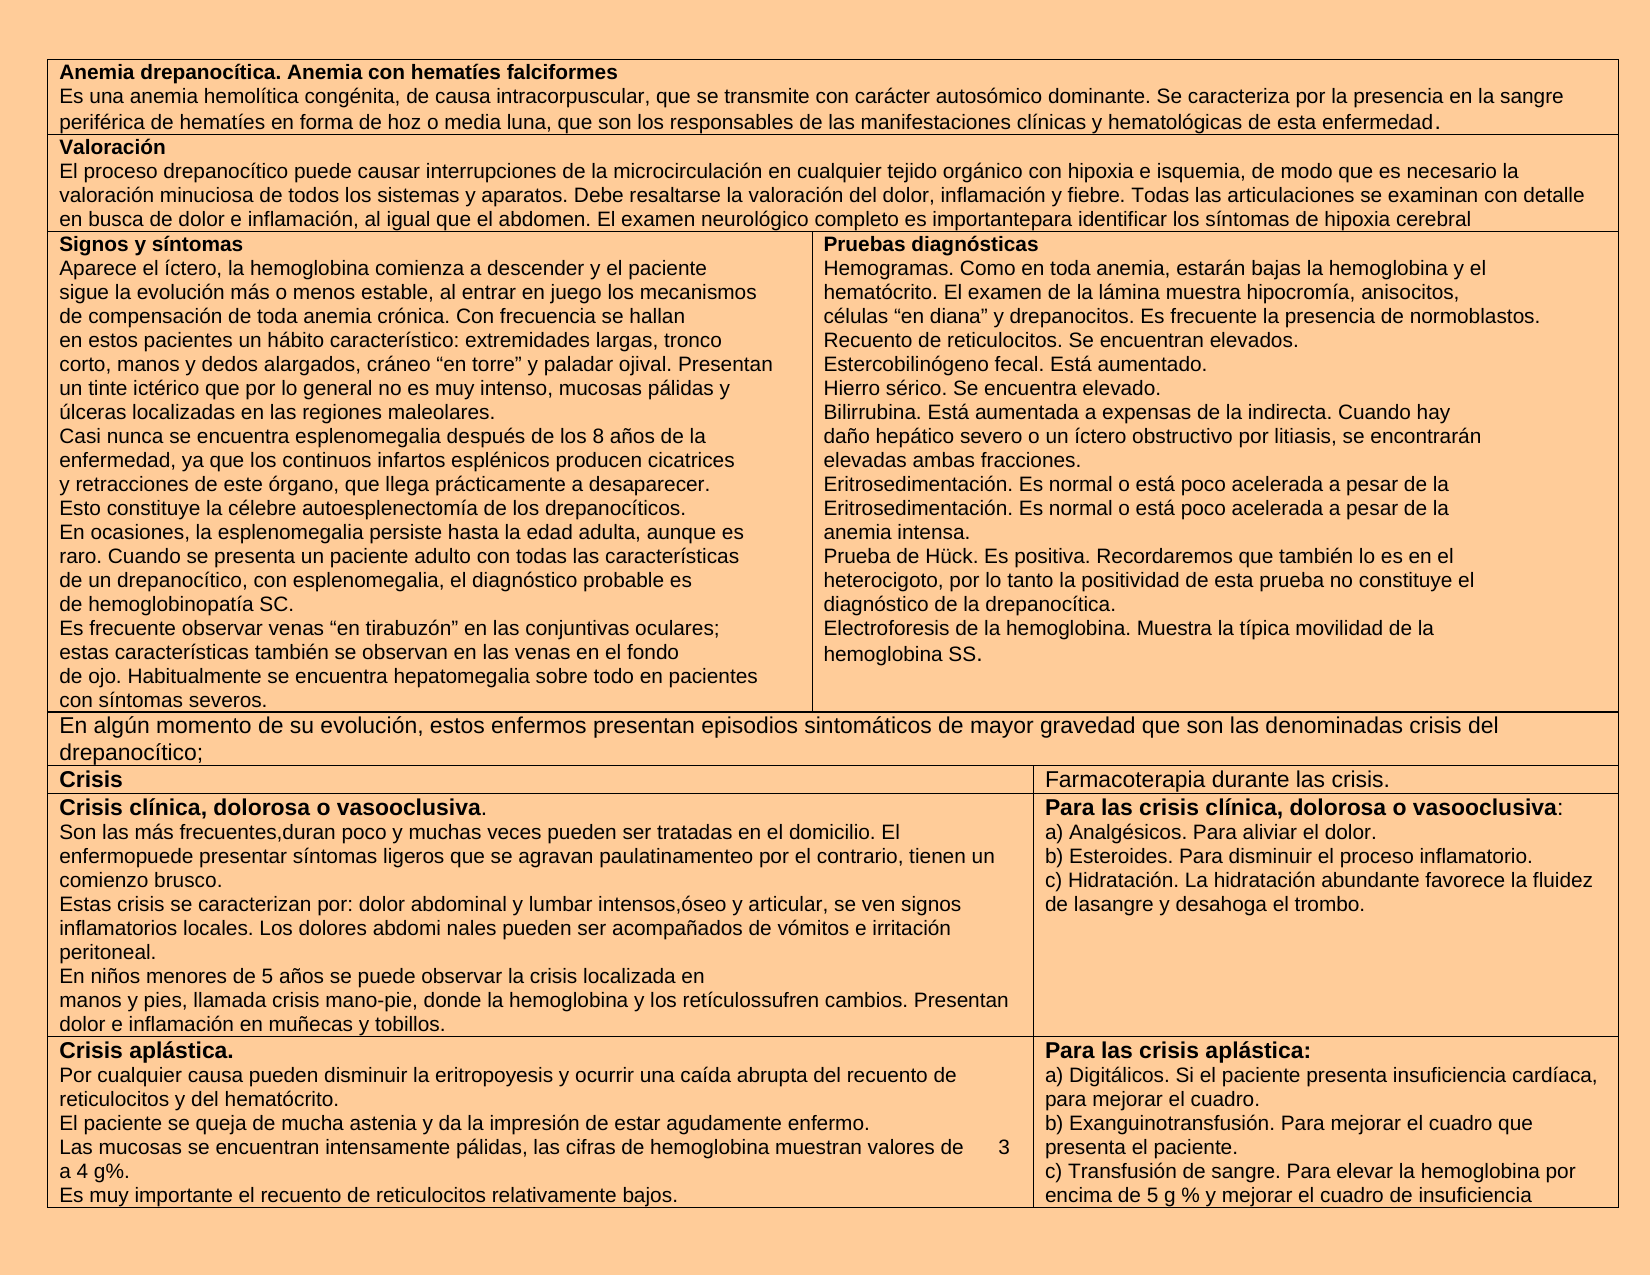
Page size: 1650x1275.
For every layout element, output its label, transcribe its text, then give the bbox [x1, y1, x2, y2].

table_cell Signos y síntomas Aparece el íctero, la hemoglobina comienza a descender y el paciente sigue la evolución más o menos estable, al entrar en juego los mecanismos de compensación de toda anemia crónica. Con frecuencia se hallan en estos pacientes un hábito característico: extremidades largas, tronco corto, manos y dedos alargados, cráneo “en torre” y paladar ojival. Presentan un tinte ictérico que por lo general no es muy intenso, mucosas pálidas y úlceras localizadas en las regiones maleolares. Casi nunca se encuentra esplenomegalia después de los 8 años de la enfermedad, ya que los continuos infartos esplénicos producen cicatrices y retracciones de este órgano, que llega prácticamente a desaparecer. Esto constituye la célebre autoesplenectomía de los drepanocíticos. En ocasiones, la esplenomegalia persiste hasta la edad adulta, aunque es raro. Cuando se presenta un paciente adulto con todas las características de un drepanocítico, con esplenomegalia, el diagnóstico probable es de hemoglobinopatía SC. Es frecuente observar venas “en tirabuzón” en las conjuntivas oculares; estas características también se observan en las venas en el fondo de ojo. Habitualmente se encuentra hepatomegalia sobre todo en pacientes con síntomas severos. [48, 232, 812, 711]
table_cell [1034, 1037, 1618, 1207]
table_cell Crisis clínica, dolorosa o vasooclusiva. Son las más frecuentes,duran poco y muchas veces pueden ser tratadas en el domicilio. El enfermopuede presentar síntomas ligeros que se agravan paulatinamenteo por el contrario, tienen un comienzo brusco. Estas crisis se caracterizan por: dolor abdominal y lumbar intensos,óseo y articular, se ven signos inflamatorios locales. Los dolores abdomi nales pueden ser acompañados de vómitos e irritación peritoneal. En niños menores de 5 años se puede observar la crisis localizada en manos y pies, llamada crisis mano-pie, donde la hemoglobina y los retículossufren cambios. Presentan dolor e inflamación en muñecas y tobillos. [48, 794, 1033, 1036]
table_cell Valoración El proceso drepanocítico puede causar interrupciones de la microcirculación en cualquier tejido orgánico con hipoxia e isquemia, de modo que es necesario la valoración minuciosa de todos los sistemas y aparatos. Debe resaltarse la valoración del dolor, inflamación y fiebre. Todas las articulaciones se examinan con detalle en busca de dolor e inflamación, al igual que el abdomen. El examen neurológico completo es importantepara identificar los síntomas de hipoxia cerebral [48, 135, 1618, 231]
table_cell En algún momento de su evolución, estos enfermos presentan episodios sintomáticos de mayor gravedad que son las denominadas crisis del drepanocítico; [48, 713, 1618, 765]
table_cell Pruebas diagnósticas Hemogramas. Como en toda anemia, estarán bajas la hemoglobina y el hematócrito. El examen de la lámina muestra hipocromía, anisocitos, células “en diana” y drepanocitos. Es frecuente la presencia de normoblastos. Recuento de reticulocitos. Se encuentran elevados. Estercobilinógeno fecal. Está aumentado. Hierro sérico. Se encuentra elevado. Bilirrubina. Está aumentada a expensas de la indirecta. Cuando hay daño hepático severo o un íctero obstructivo por litiasis, se encontrarán elevadas ambas fracciones. Eritrosedimentación. Es normal o está poco acelerada a pesar de la Eritrosedimentación. Es normal o está poco acelerada a pesar de la anemia intensa. Prueba de Hück. Es positiva. Recordaremos que también lo es en el heterocigoto, por lo tanto la positividad de esta prueba no constituye el diagnóstico de la drepanocítica. Electroforesis de la hemoglobina. Muestra la típica movilidad de la hemoglobina SS. [813, 232, 1618, 711]
table_cell Para las crisis clínica, dolorosa o vasooclusiva: a) Analgésicos. Para aliviar el dolor. b) Esteroides. Para disminuir el proceso inflamatorio. c) Hidratación. La hidratación abundante favorece la fluidez de lasangre y desahoga el trombo. [1034, 794, 1618, 1036]
table_cell Farmacoterapia durante las crisis. [1034, 766, 1618, 793]
table_cell Anemia drepanocítica. Anemia con hematíes falciformes Es una anemia hemolítica congénita, de causa intracorpuscular, que se transmite con carácter autosómico dominante. Se caracteriza por la presencia en la sangre periférica de hematíes en forma de hoz o media luna, que son los responsables de las manifestaciones clínicas y hematológicas de esta enfermedad. [48, 60, 1618, 134]
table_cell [48, 1037, 1033, 1207]
table_cell Crisis [48, 766, 1033, 793]
